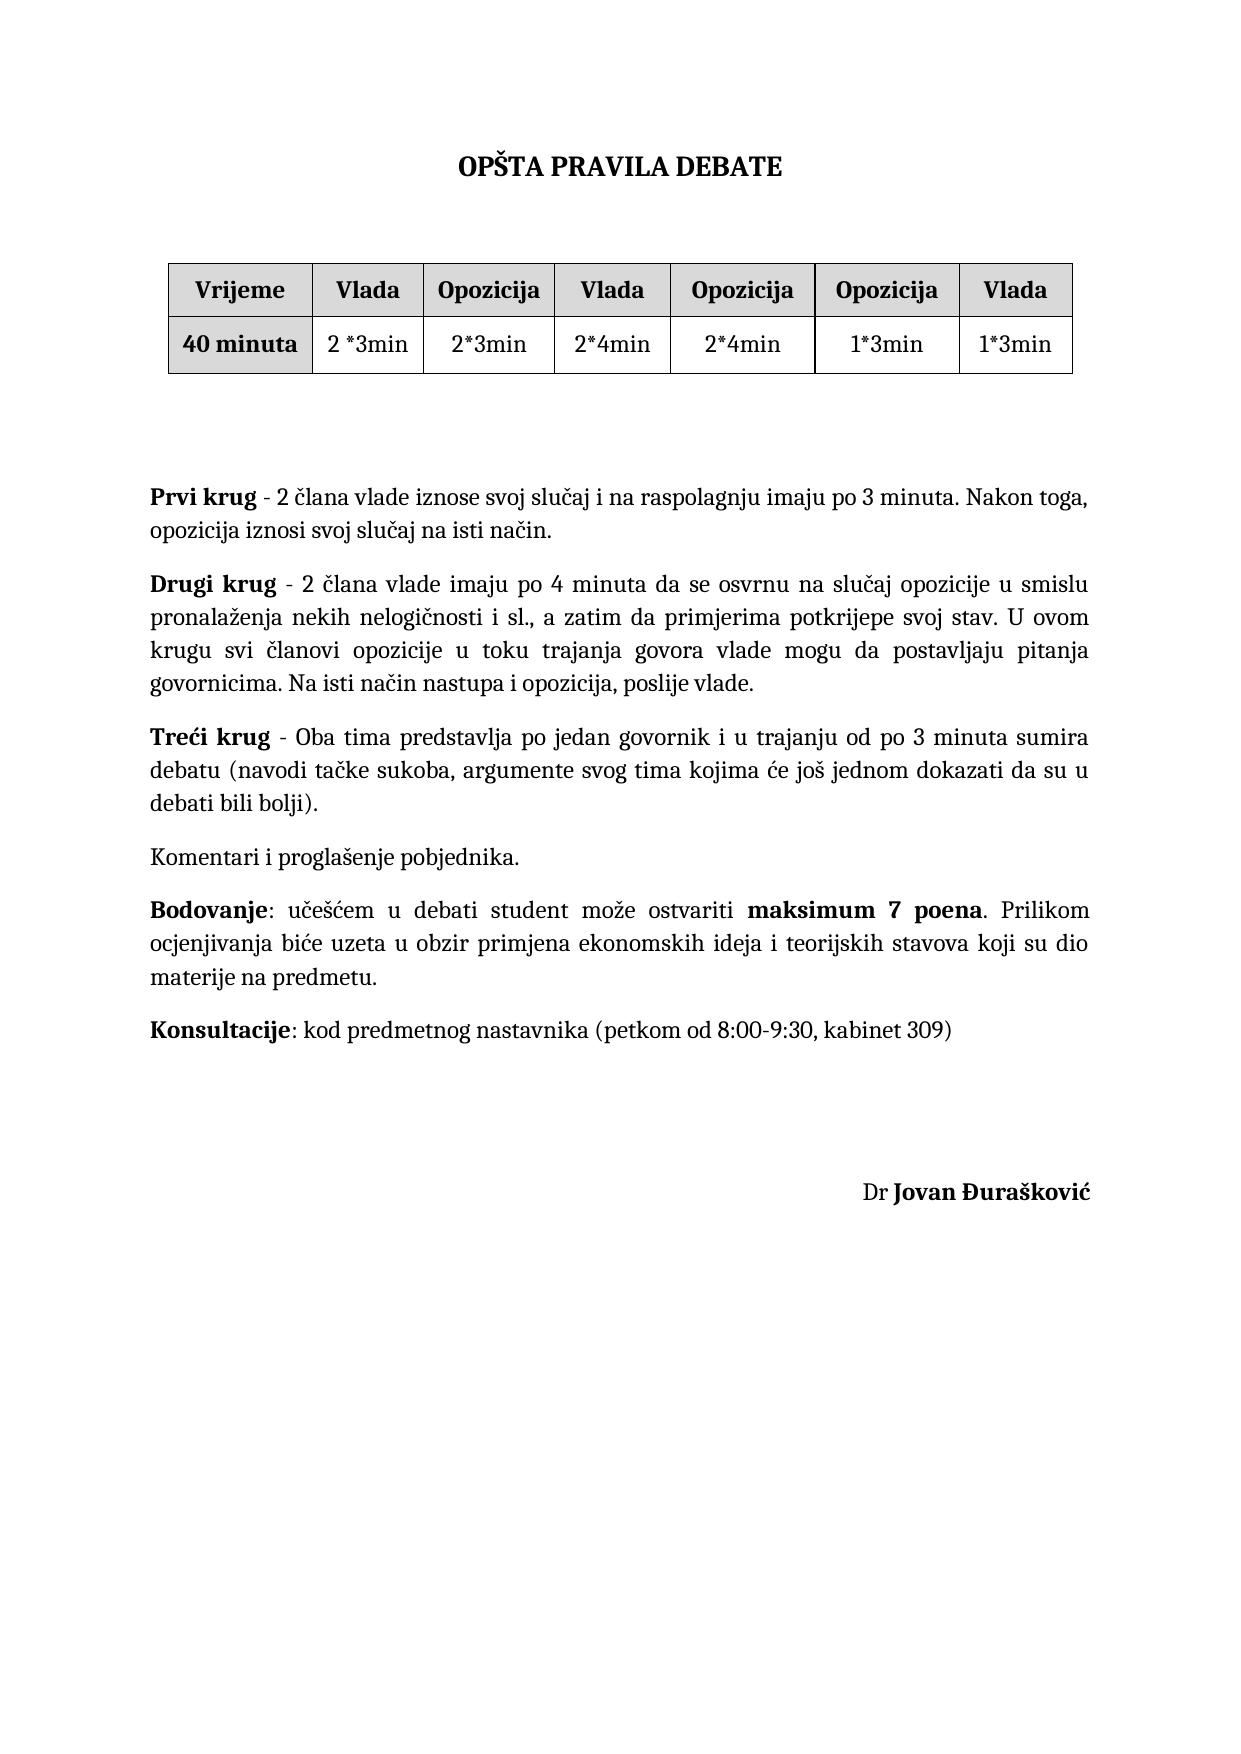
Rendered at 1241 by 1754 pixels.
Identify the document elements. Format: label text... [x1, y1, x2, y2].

table_cell 40 minuta [169, 317, 312, 373]
text Konsultacije: kod predmetnog nastavnika (petkom od 8:00-9:30, kabinet 309) [150, 1016, 1090, 1045]
table_header Vlada [555, 264, 670, 316]
table_header Opozicija [424, 264, 554, 316]
table_cell 1*3min [816, 317, 959, 373]
table_header Vrijeme [169, 264, 312, 316]
text Drugi krug - 2 člana vlade imaju po 4 minuta da se osvrnu na slučaj opozicije u smislu pronalaženja nekih nelogičnosti i sl., a zatim da primjerima potkrijepe svoj stav. U ovom krugu svi članovi opozicije u toku trajanja govora vlade mogu da postavljaju pitanja govornicima. Na isti način nastupa i opozicija, poslije vlade. [150, 570, 1090, 697]
table_header Vlada [960, 264, 1072, 316]
table_header Opozicija [816, 264, 959, 316]
table_header Vlada [313, 264, 423, 316]
table_cell 2*4min [555, 317, 670, 373]
text Treći krug - Oba tima predstavlja po jedan govornik i u trajanju od po 3 minuta sumira debatu (navodi tačke sukoba, argumente svog tima kojima će još jednom dokazati da su u debati bili bolji). [150, 723, 1090, 817]
text Dr Jovan Đurašković [150, 1178, 1090, 1207]
table_cell 1*3min [960, 317, 1072, 373]
table_cell 2*3min [424, 317, 554, 373]
text Bodovanje: učešćem u debati student može ostvariti maksimum 7 poena. Prilikom ocjenjivanja biće uzeta u obzir primjena ekonomskih ideja i teorijskih stavova koji su dio materije na predmetu. [150, 896, 1090, 991]
text Komentari i proglašenje pobjednika. [150, 842, 1090, 871]
text OPŠTA PRAVILA DEBATE [150, 150, 1090, 183]
table_cell 2 *3min [313, 317, 423, 373]
table_header Opozicija [671, 264, 814, 316]
table_cell 2*4min [671, 317, 814, 373]
text Prvi krug - 2 člana vlade iznose svoj slučaj i na raspolagnju imaju po 3 minuta. Nakon toga, opozicija iznosi svoj slučaj na isti način. [150, 483, 1090, 544]
